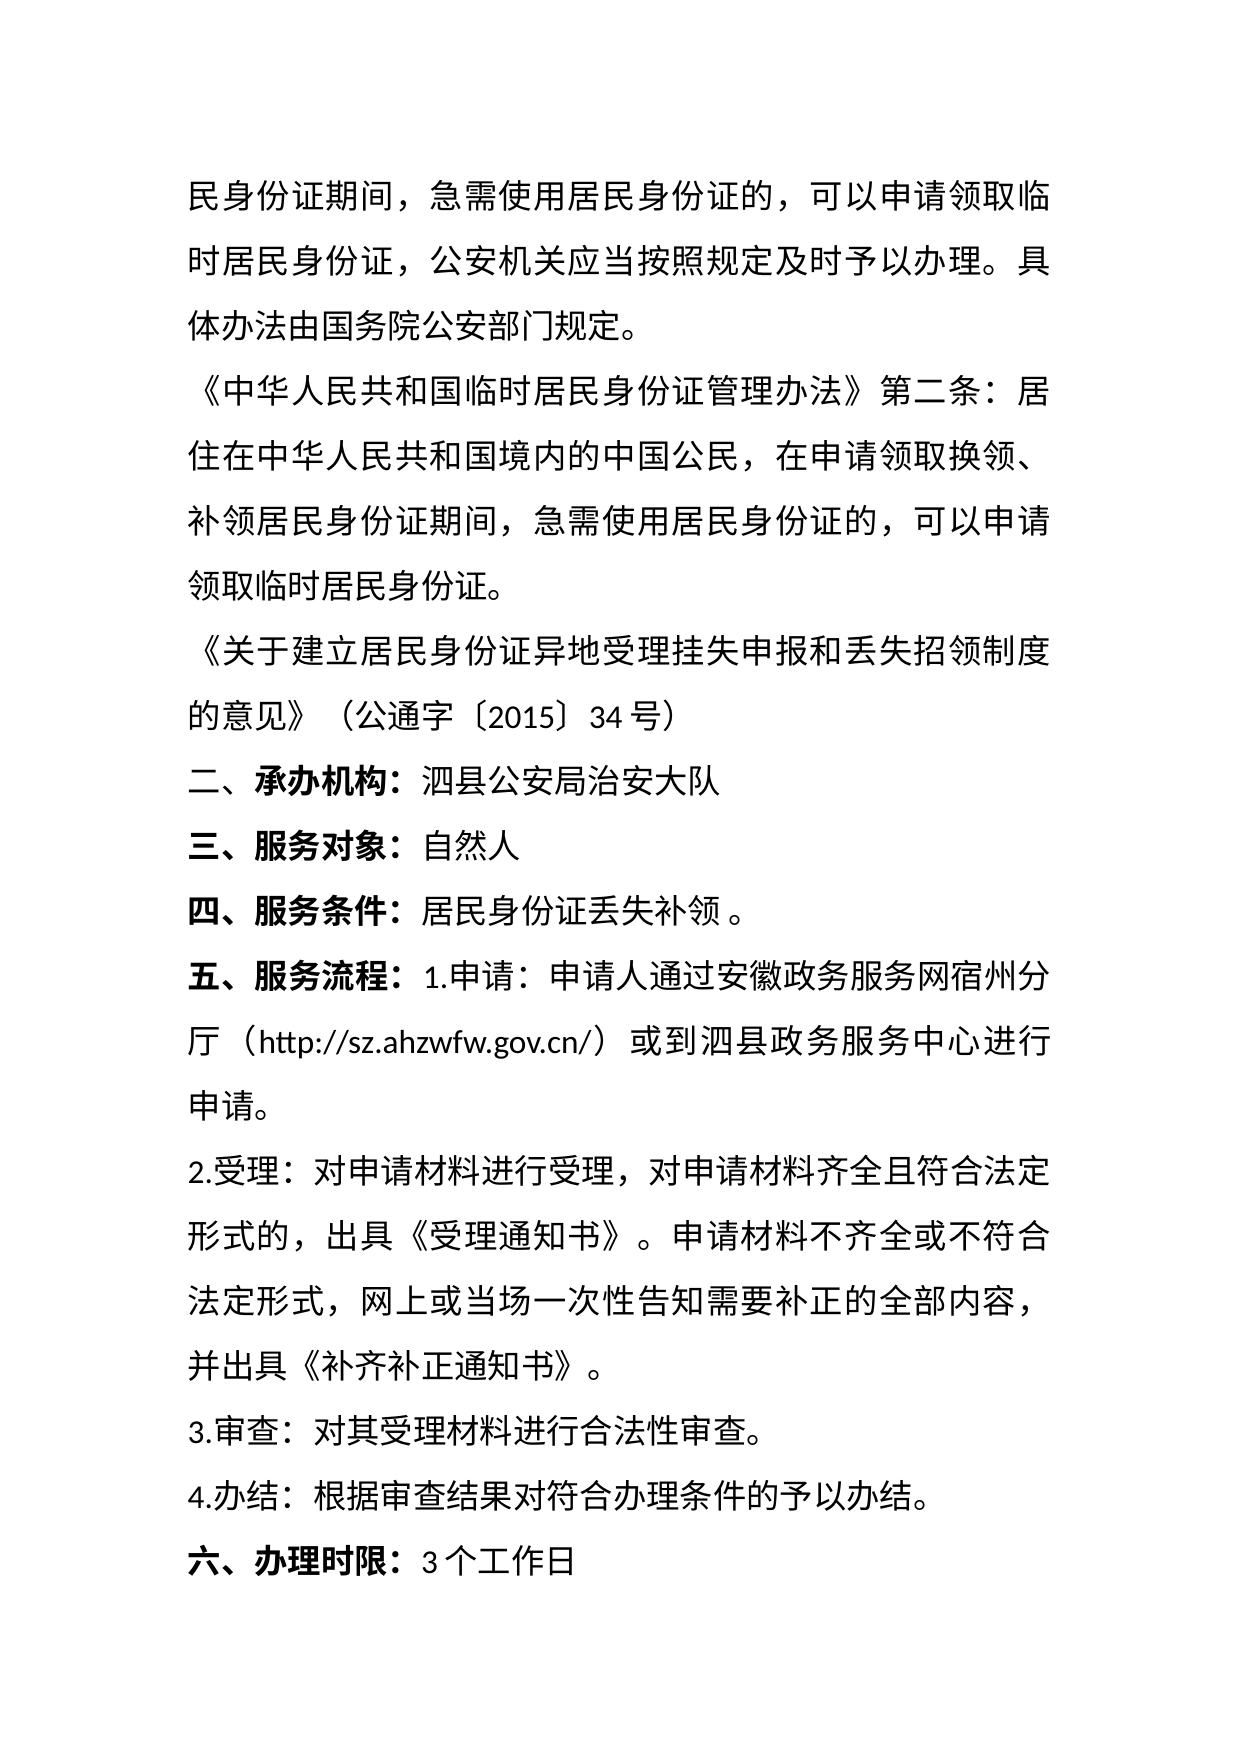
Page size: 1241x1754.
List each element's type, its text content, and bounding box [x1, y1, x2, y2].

list 承办机构：泗县公安局治安大队 [187, 747, 1053, 812]
list 4.办结：根据审查结果对符合办理条件的予以办结。 [187, 1462, 1053, 1527]
list 四、服务条件：居民身份证丢失补领 。 [187, 877, 1053, 942]
list 三、服务对象：自然人 [187, 812, 1053, 877]
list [187, 162, 1053, 357]
list 2.受理：对申请材料进行受理，对申请材料齐全且符合法定形式的，出具《受理通知书》。申请材料不齐全或不符合法定形式，网上或当场一次性告知需要补正的全部内容，并出具《补齐补正通知书》。 [187, 1137, 1053, 1397]
list 《中华人民共和国临时居民身份证管理办法》第二条：居住在中华人民共和国境内的中国公民，在申请领取换领、补领居民身份证期间，急需使用居民身份证的，可以申请领取临时居民身份证。 [187, 357, 1053, 617]
list 六、办理时限：3个工作日 [187, 1527, 1053, 1592]
list 《关于建立居民身份证异地受理挂失申报和丢失招领制度的意见》（公通字〔2015〕34号） [187, 617, 1053, 747]
list 五、服务流程：1.申请：申请人通过安徽政务服务网宿州分厅（http://sz.ahzwfw.gov.cn/）或到泗县政务服务中心进行申请。 [187, 942, 1053, 1137]
list 3.审查：对其受理材料进行合法性审查。 [187, 1397, 1053, 1462]
